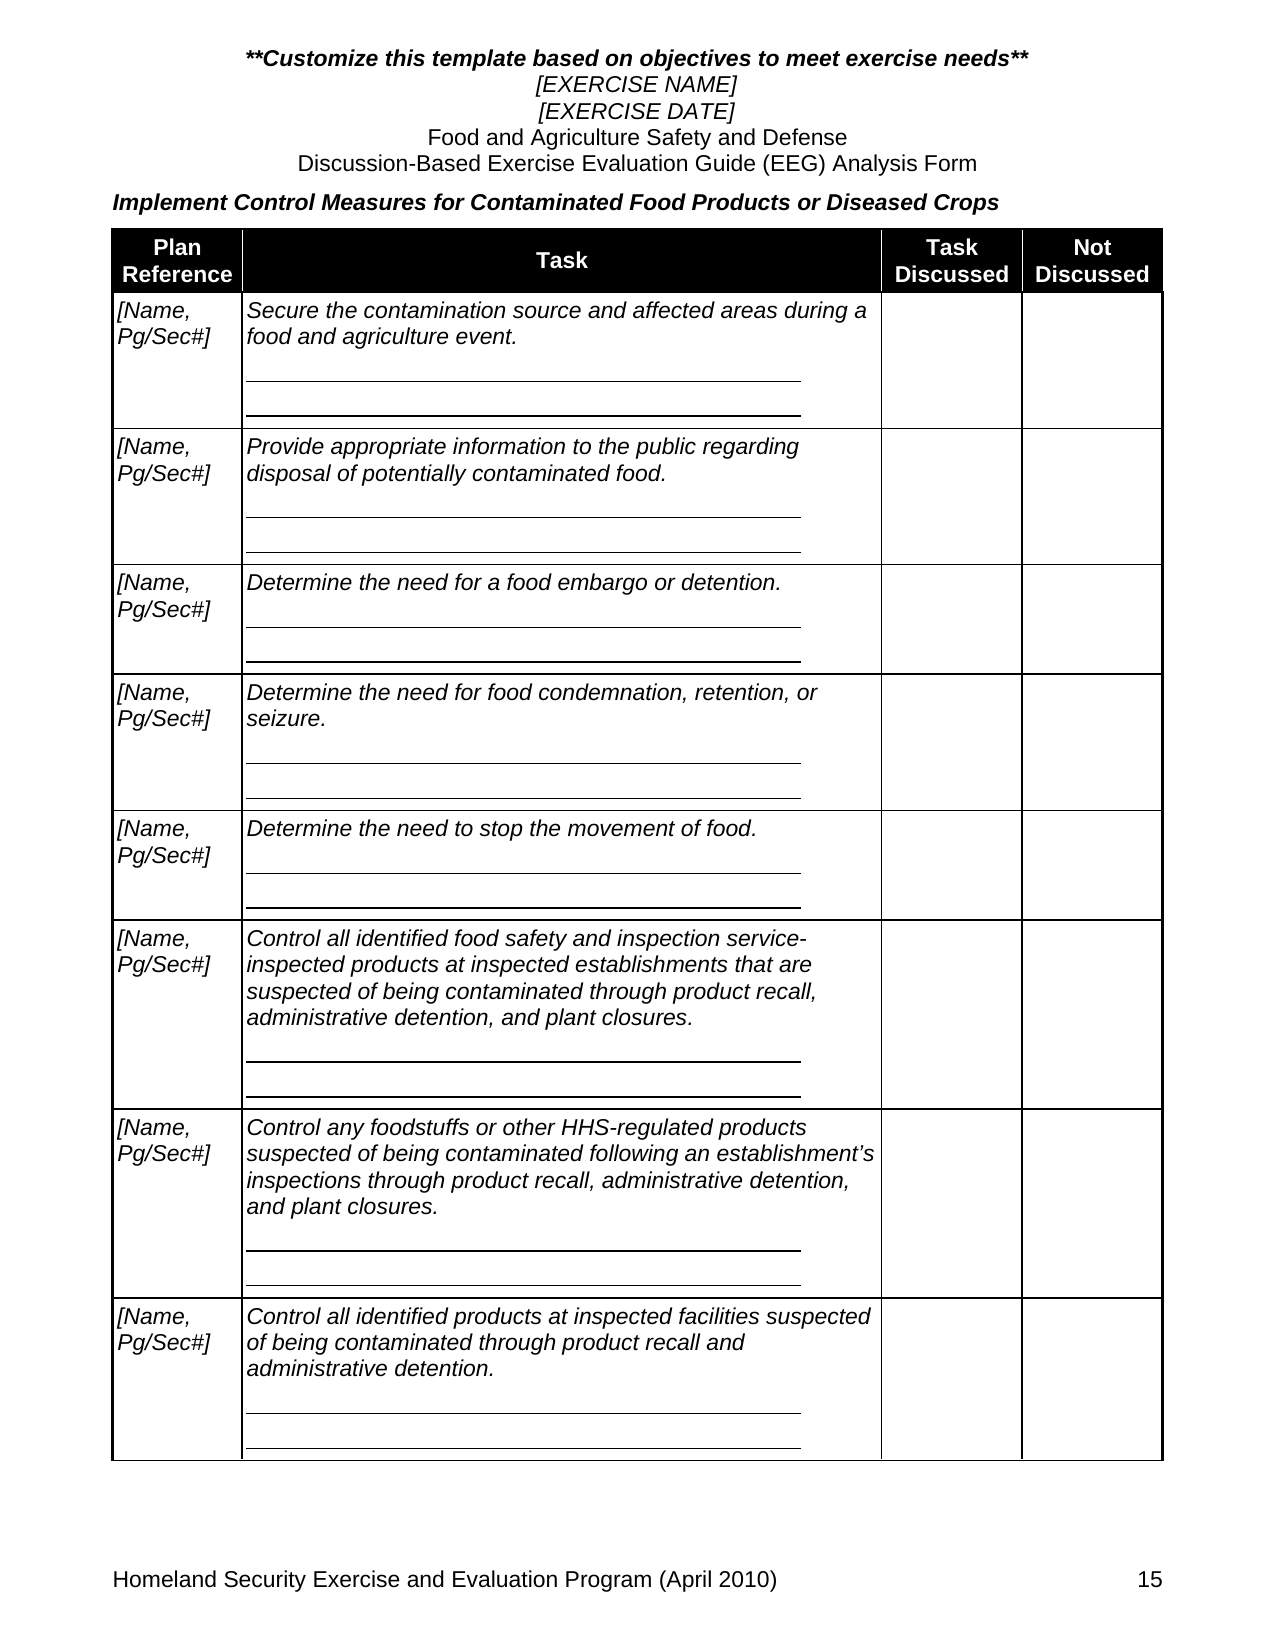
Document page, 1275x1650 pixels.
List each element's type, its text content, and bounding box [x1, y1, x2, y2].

table_cell [1023, 429, 1161, 563]
table_header Task [243, 230, 881, 291]
table_cell [Name, Pg/Sec#] [114, 293, 241, 427]
table_cell Determine the need for food condemnation, retention, or seizure. [243, 675, 881, 809]
table_header Not Discussed [1023, 230, 1162, 291]
table_cell [882, 1299, 1021, 1459]
table_cell [882, 811, 1021, 919]
table_header Plan Reference [114, 230, 242, 291]
table_cell [882, 921, 1021, 1108]
table_cell Secure the contamination source and affected areas during a food and agriculture event. [243, 293, 881, 427]
table_cell [1023, 921, 1161, 1108]
table_cell [1023, 1299, 1161, 1459]
table_cell [882, 1110, 1021, 1297]
table_cell [Name, Pg/Sec#] [114, 811, 241, 919]
table_cell [Name, Pg/Sec#] [114, 1110, 241, 1297]
table_cell Control all identified food safety and inspection service-inspected products at inspected establishments that are suspected of being contaminated through product recall, administrative detention, and plant closures. [243, 921, 881, 1108]
table_cell [882, 429, 1021, 563]
table_cell [Name, Pg/Sec#] [114, 429, 241, 563]
table_cell [Name, Pg/Sec#] [114, 921, 241, 1108]
table_cell [1023, 675, 1161, 809]
table_cell Determine the need to stop the movement of food. [243, 811, 881, 919]
table_cell [882, 293, 1021, 427]
text Implement Control Measures for Contaminated Food Products or Diseased Crops [112, 189, 1162, 216]
table_cell [882, 675, 1021, 809]
table_cell Determine the need for a food embargo or detention. [243, 565, 881, 673]
table_cell [Name, Pg/Sec#] [114, 675, 241, 809]
table_cell [1023, 293, 1161, 427]
table_cell [Name, Pg/Sec#] [114, 565, 241, 673]
table_cell [Name, Pg/Sec#] [114, 1299, 241, 1459]
table_cell [882, 565, 1021, 673]
table_cell [1023, 1110, 1161, 1297]
table_cell [1023, 565, 1161, 673]
table_cell Control all identified products at inspected facilities suspected of being contaminated through product recall and administrative detention. [243, 1299, 881, 1459]
table_cell Provide appropriate information to the public regarding disposal of potentially contaminated food. [243, 429, 881, 563]
table_header Task Discussed [882, 230, 1022, 291]
table_cell [1023, 811, 1161, 919]
table_cell Control any foodstuffs or other HHS-regulated products suspected of being contaminated following an establishment’s inspections through product recall, administrative detention, and plant closures. [243, 1110, 881, 1297]
